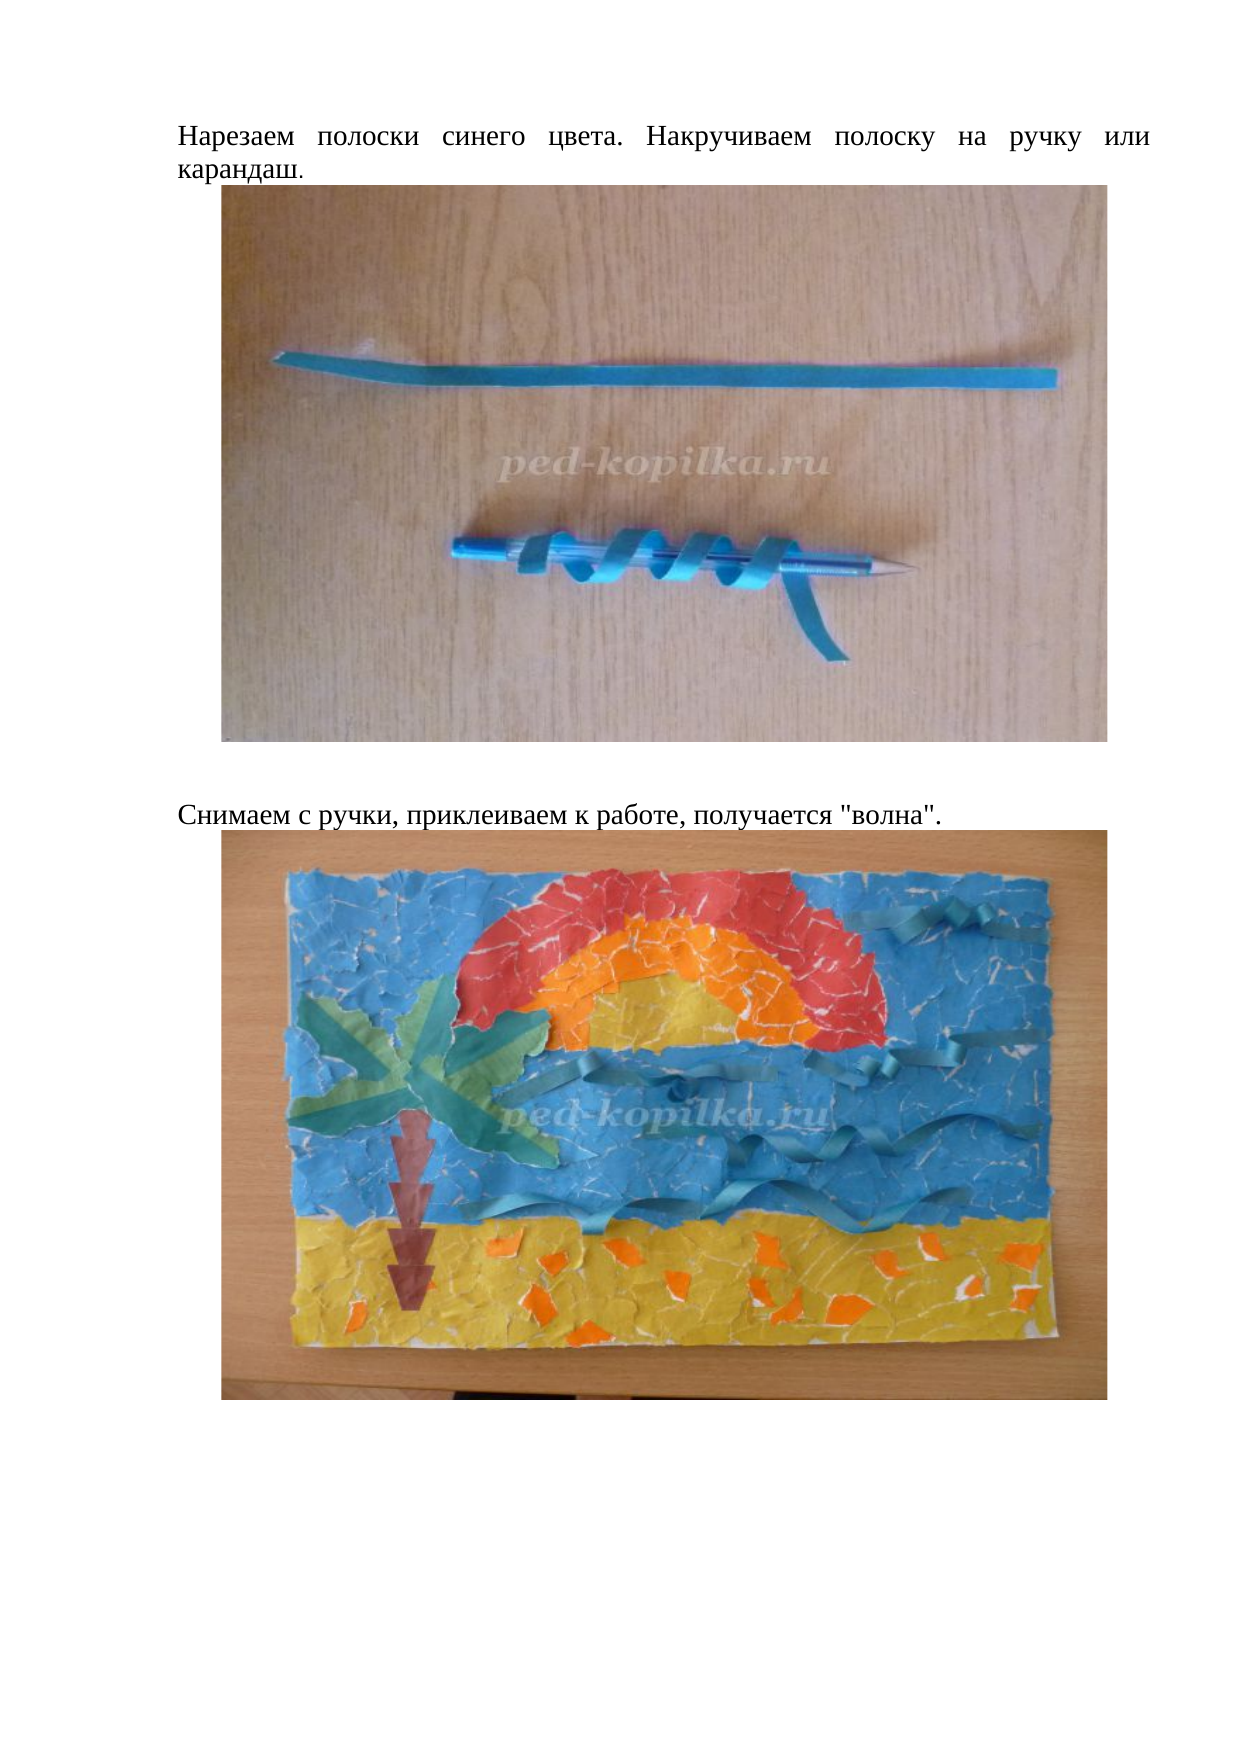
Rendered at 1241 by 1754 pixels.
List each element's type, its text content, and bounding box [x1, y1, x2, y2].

text Снимаем с ручки, приклеиваем к работе, получается "волна". [177, 797, 1152, 831]
text Нарезаем полоски синего цвета. Накручиваем полоску на ручку или карандаш. [177, 118, 1152, 185]
picture [221, 830, 1108, 1400]
picture [221, 185, 1108, 742]
